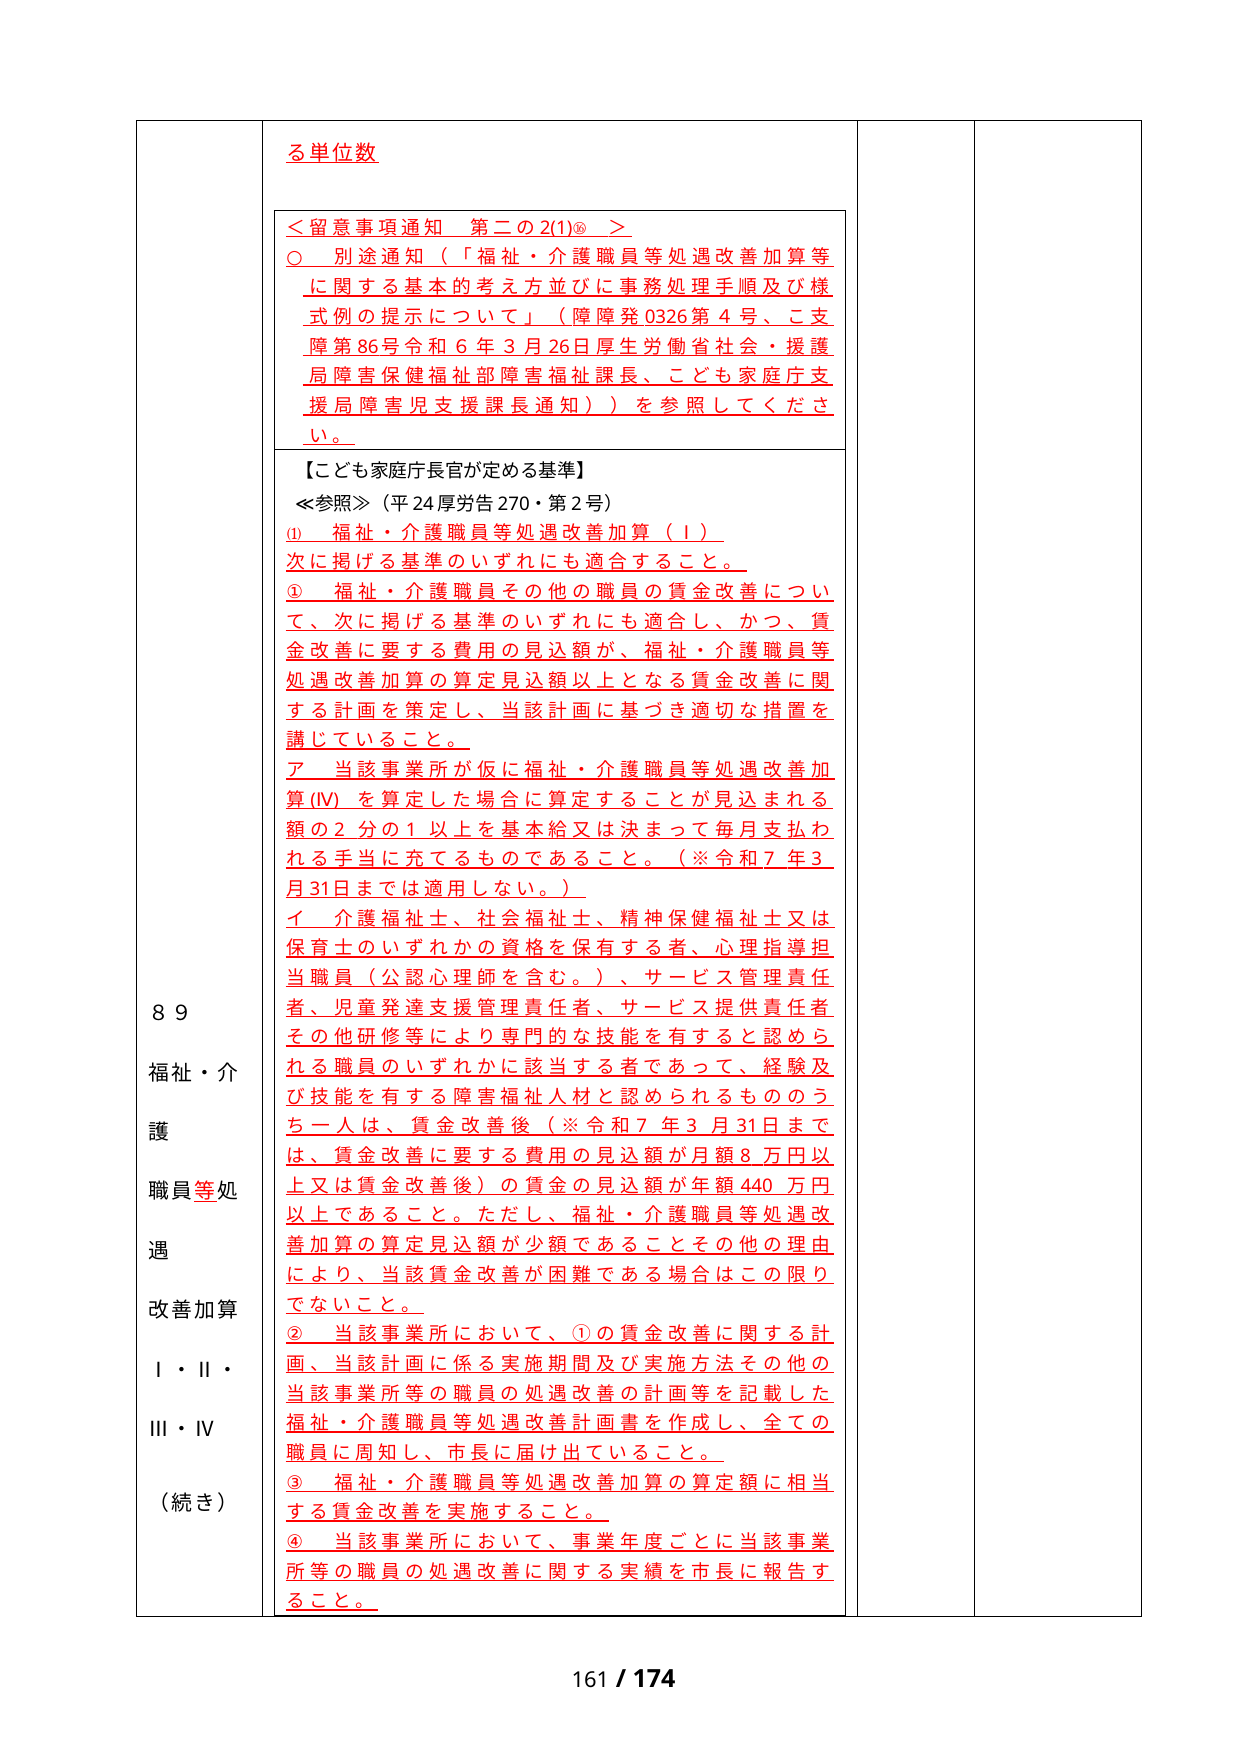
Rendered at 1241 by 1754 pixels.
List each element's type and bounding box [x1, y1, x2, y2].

table_cell [858, 121, 974, 1616]
table_cell [975, 121, 1141, 1616]
table_cell [137, 121, 262, 1616]
table_cell [263, 121, 857, 1616]
